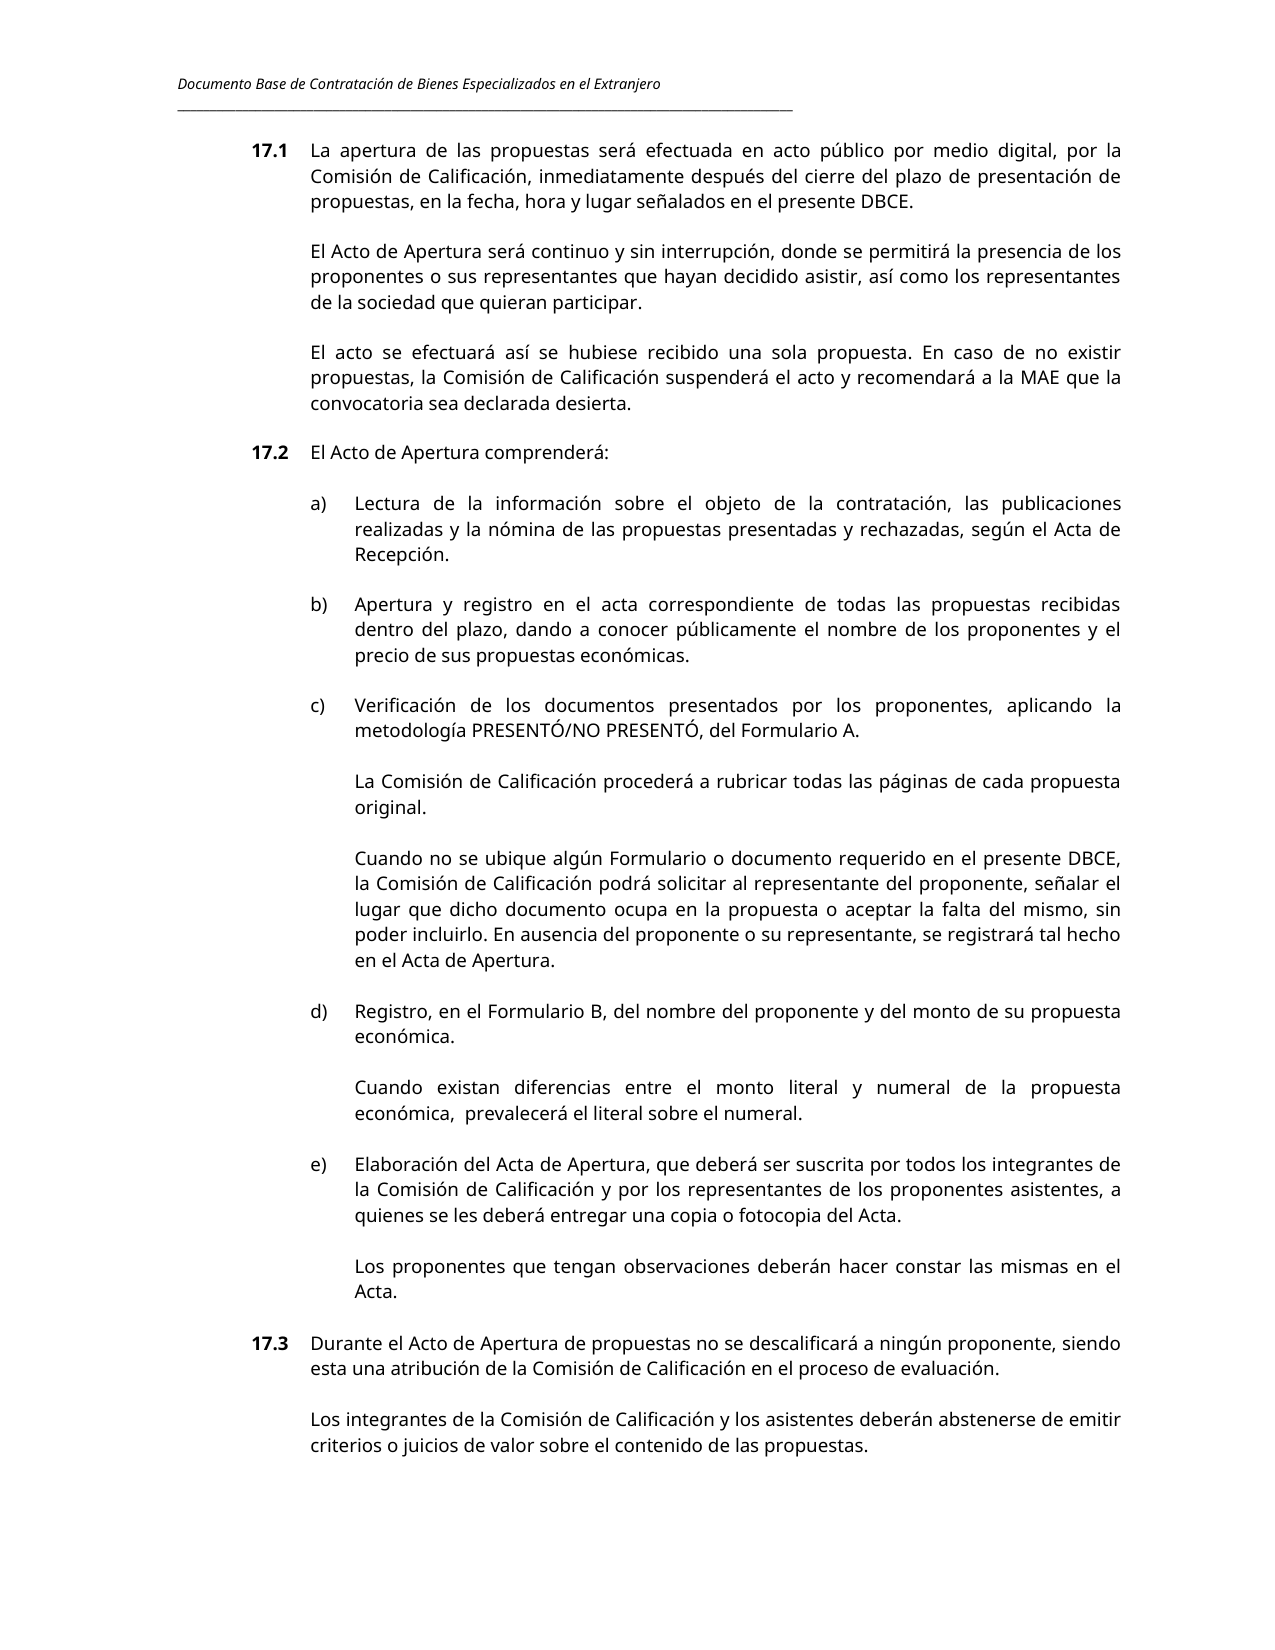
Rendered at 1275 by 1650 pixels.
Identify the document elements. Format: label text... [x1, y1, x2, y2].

text El acto se efectuará así se hubiese recibido una sola propuesta. En caso de no existir propuestas, la Comisión de Calificación suspenderá el acto y recomendará a la MAE que la convocatoria sea declarada desierta. [236, 339, 1122, 416]
text Los proponentes que tengan observaciones deberán hacer constar las mismas en el Acta. [310, 1253, 1122, 1304]
text Cuando no se ubique algún Formulario o documento requerido en el presente DBCE, la Comisión de Calificación podrá solicitar al representante del proponente, señalar el lugar que dicho documento ocupa en la propuesta o aceptar la falta del mismo, sin poder incluirlo. En ausencia del proponente o su representante, se registrará tal hecho en el Acta de Apertura. [310, 845, 1122, 973]
list Apertura y registro en el acta correspondiente de todas las propuestas recibidas dentro del plazo, dando a conocer públicamente el nombre de los proponentes y el precio de sus propuestas económicas. [310, 591, 1122, 668]
list Registro, en el Formulario B, del nombre del proponente y del monto de su propuesta económica. [310, 998, 1122, 1049]
list Elaboración del Acta de Apertura, que deberá ser suscrita por todos los integrantes de la Comisión de Calificación y por los representantes de los proponentes asistentes, a quienes se les deberá entregar una copia o fotocopia del Acta. [310, 1151, 1122, 1228]
list La apertura de las propuestas será efectuada en acto público por medio digital, por la Comisión de Calificación, inmediatamente después del cierre del plazo de presentación de propuestas, en la fecha, hora y lugar señalados en el presente DBCE. [251, 138, 1122, 214]
text Cuando existan diferencias entre el monto literal y numeral de la propuesta económica, prevalecerá el literal sobre el numeral. [310, 1075, 1122, 1126]
text Los integrantes de la Comisión de Calificación y los asistentes deberán abstenerse de emitir criterios o juicios de valor sobre el contenido de las propuestas. [310, 1406, 1122, 1457]
text La Comisión de Calificación procederá a rubricar todas las páginas de cada propuesta original. [310, 768, 1122, 819]
list El Acto de Apertura comprenderá: [251, 439, 1122, 465]
list Lectura de la información sobre el objeto de la contratación, las publicaciones realizadas y la nómina de las propuestas presentadas y rechazadas, según el Acta de Recepción. [310, 491, 1122, 567]
text El Acto de Apertura será continuo y sin interrupción, donde se permitirá la presencia de los proponentes o sus representantes que hayan decidido asistir, así como los representantes de la sociedad que quieran participar. [236, 238, 1122, 315]
list Verificación de los documentos presentados por los proponentes, aplicando la metodología PRESENTÓ/NO PRESENTÓ, del Formulario A. [310, 692, 1122, 743]
list Durante el Acto de Apertura de propuestas no se descalificará a ningún proponente, siendo esta una atribución de la Comisión de Calificación en el proceso de evaluación. [251, 1330, 1122, 1381]
